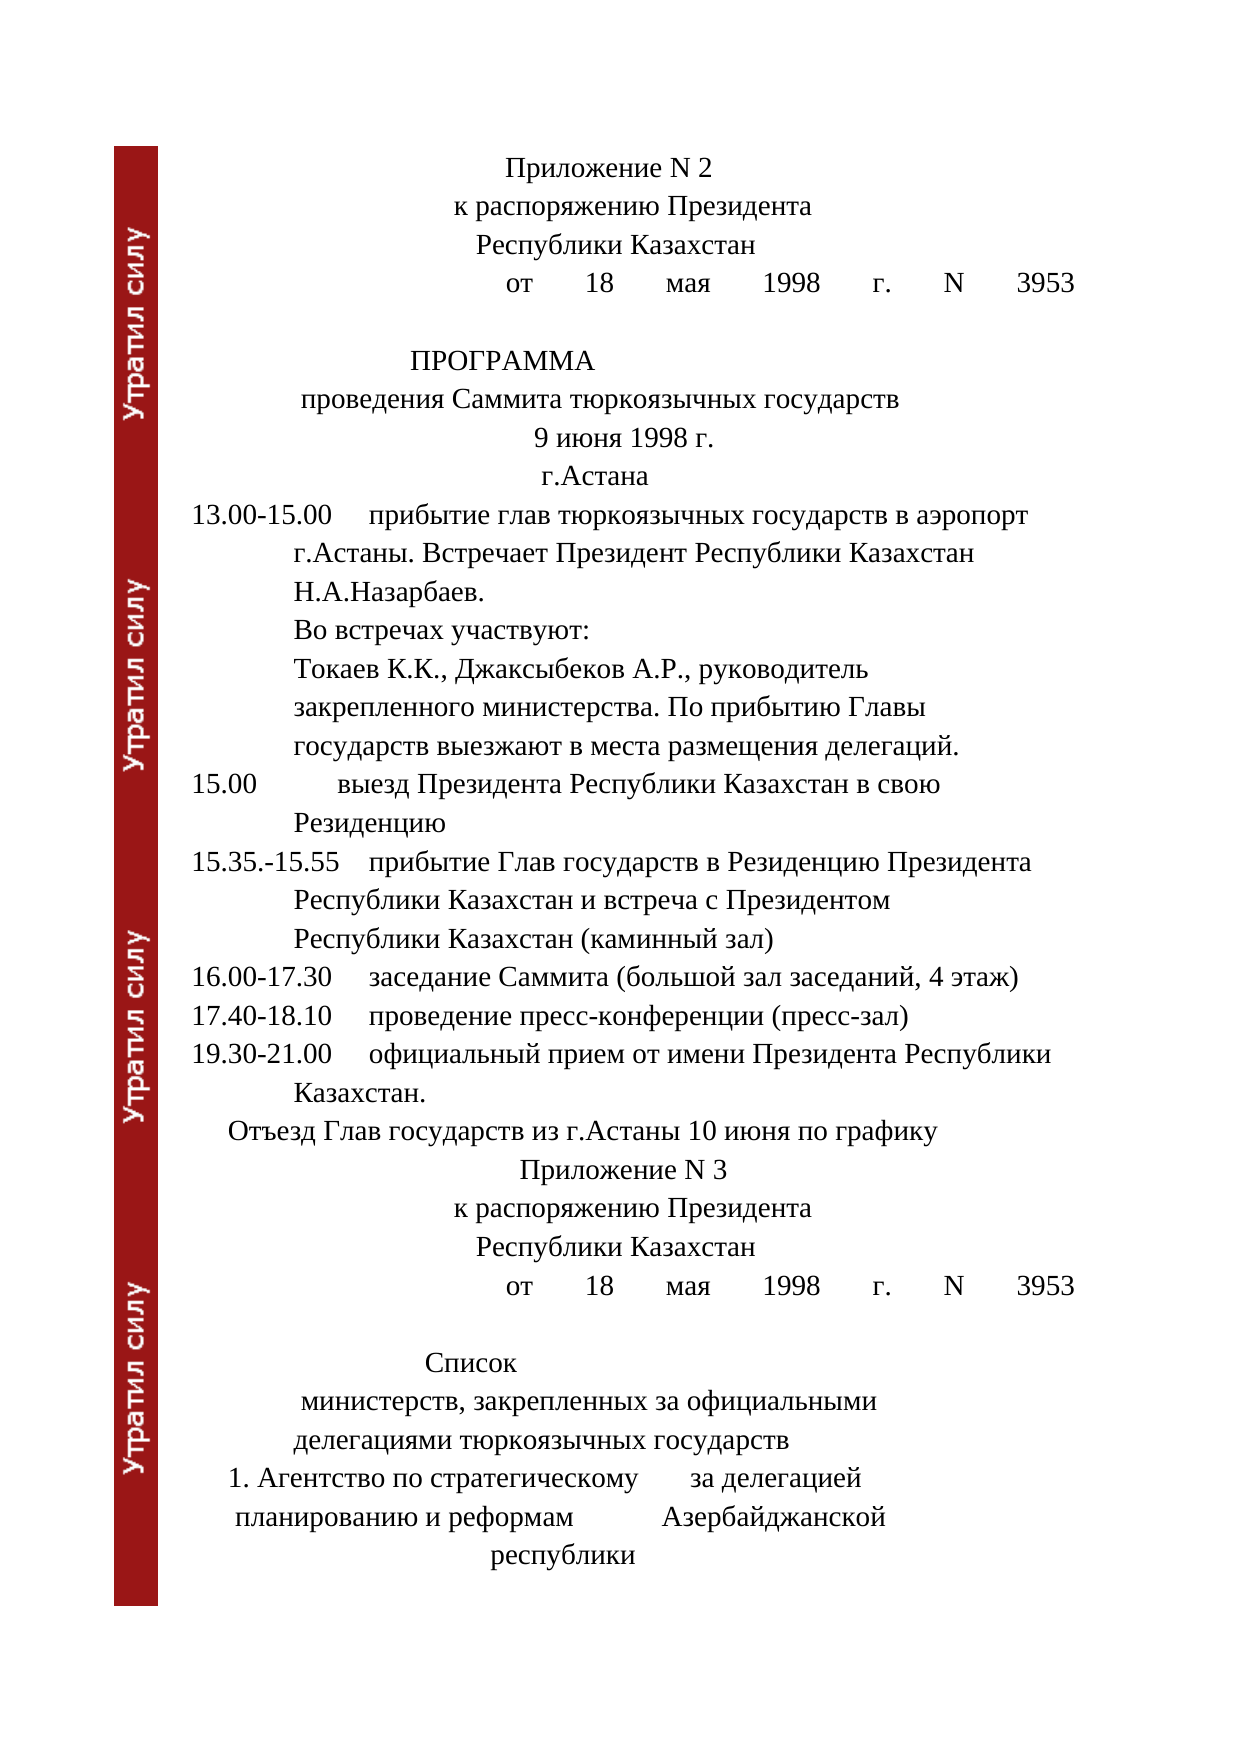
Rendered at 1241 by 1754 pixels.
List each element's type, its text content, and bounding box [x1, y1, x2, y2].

picture [114, 684, 158, 689]
text Республики Казахстан [112, 1229, 1128, 1263]
picture [114, 530, 158, 535]
picture [114, 1224, 158, 1229]
text 17.40-18.10 проведение пресс-конференции (пресс-зал) [112, 998, 1128, 1031]
text республики [112, 1537, 1128, 1571]
text Токаев К.К., Джаксыбеков А.Р., руководитель [112, 651, 1128, 684]
picture [114, 839, 158, 844]
picture [114, 800, 158, 805]
text Во встречах участвуют: [112, 612, 1128, 646]
text 19.30-21.00 официальный прием от имени Президента Республики [112, 1036, 1128, 1070]
picture [114, 1532, 158, 1537]
text ПРОГРАММА [112, 343, 1128, 376]
picture [114, 453, 158, 458]
text Приложение N 3 [112, 1152, 1128, 1186]
text 9 июня 1998 г. [112, 420, 1128, 453]
picture [114, 183, 158, 188]
picture [114, 1571, 158, 1606]
text закрепленного министерства. По прибытию Главы [112, 689, 1128, 723]
text 16.00-17.30 заседание Саммита (большой зал заседаний, 4 этаж) [112, 959, 1128, 993]
text 15.00 выезд Президента Республики Казахстан в свою [112, 767, 1128, 800]
picture [114, 954, 158, 959]
picture [114, 1070, 158, 1075]
picture [114, 1378, 158, 1383]
picture [114, 376, 158, 381]
text г.Астана [112, 458, 1128, 492]
picture [114, 569, 158, 574]
text планированию и реформам Азербайджанской [112, 1499, 1128, 1532]
picture [114, 338, 158, 343]
picture [114, 723, 158, 728]
text Республики Казахстан (каминный зал) [112, 921, 1128, 954]
picture [114, 261, 158, 266]
picture [114, 415, 158, 420]
picture [114, 607, 158, 612]
text 1. Агентство по стратегическому за делегацией [112, 1460, 1128, 1494]
picture [114, 222, 158, 227]
text государств выезжают в места размещения делегаций. [112, 728, 1128, 762]
picture [114, 1147, 158, 1152]
text Список [112, 1345, 1128, 1378]
text Казахстан. [112, 1075, 1128, 1108]
text Н.А.Назарбаев. [112, 574, 1128, 607]
text г.Астаны. Встречает Президент Республики Казахстан [112, 535, 1128, 569]
text Резиденцию [112, 805, 1128, 839]
text проведения Саммита тюркоязычных государств [112, 381, 1128, 415]
text Республики Казахстан и встреча с Президентом [112, 882, 1128, 916]
picture [114, 492, 158, 497]
picture [114, 877, 158, 882]
picture [114, 1186, 158, 1191]
picture [114, 1455, 158, 1460]
text Приложение N 2 [112, 150, 1128, 183]
text 13.00-15.00 прибытие глав тюркоязычных государств в аэропорт [112, 497, 1128, 530]
picture [114, 993, 158, 998]
text от 18 мая 1998 г. N 3953 [112, 1268, 1128, 1340]
text министерств, закрепленных за официальными [112, 1383, 1128, 1417]
picture [114, 1494, 158, 1499]
picture [114, 1417, 158, 1422]
text Отъезд Глав государств из г.Астаны 10 июня по графику [112, 1113, 1128, 1147]
text к распоряжению Президента [112, 188, 1128, 222]
picture [114, 762, 158, 767]
picture [114, 1340, 158, 1345]
text к распоряжению Президента [112, 1191, 1128, 1224]
picture [114, 1031, 158, 1036]
picture [114, 646, 158, 651]
picture [114, 916, 158, 921]
text 15.35.-15.55 прибытие Глав государств в Резиденцию Президента [112, 844, 1128, 877]
picture [114, 1108, 158, 1113]
picture [114, 146, 158, 150]
text делегациями тюркоязычных государств [112, 1422, 1128, 1455]
picture [114, 1263, 158, 1268]
text Республики Казахстан [112, 227, 1128, 261]
text от 18 мая 1998 г. N 3953 [112, 266, 1128, 338]
